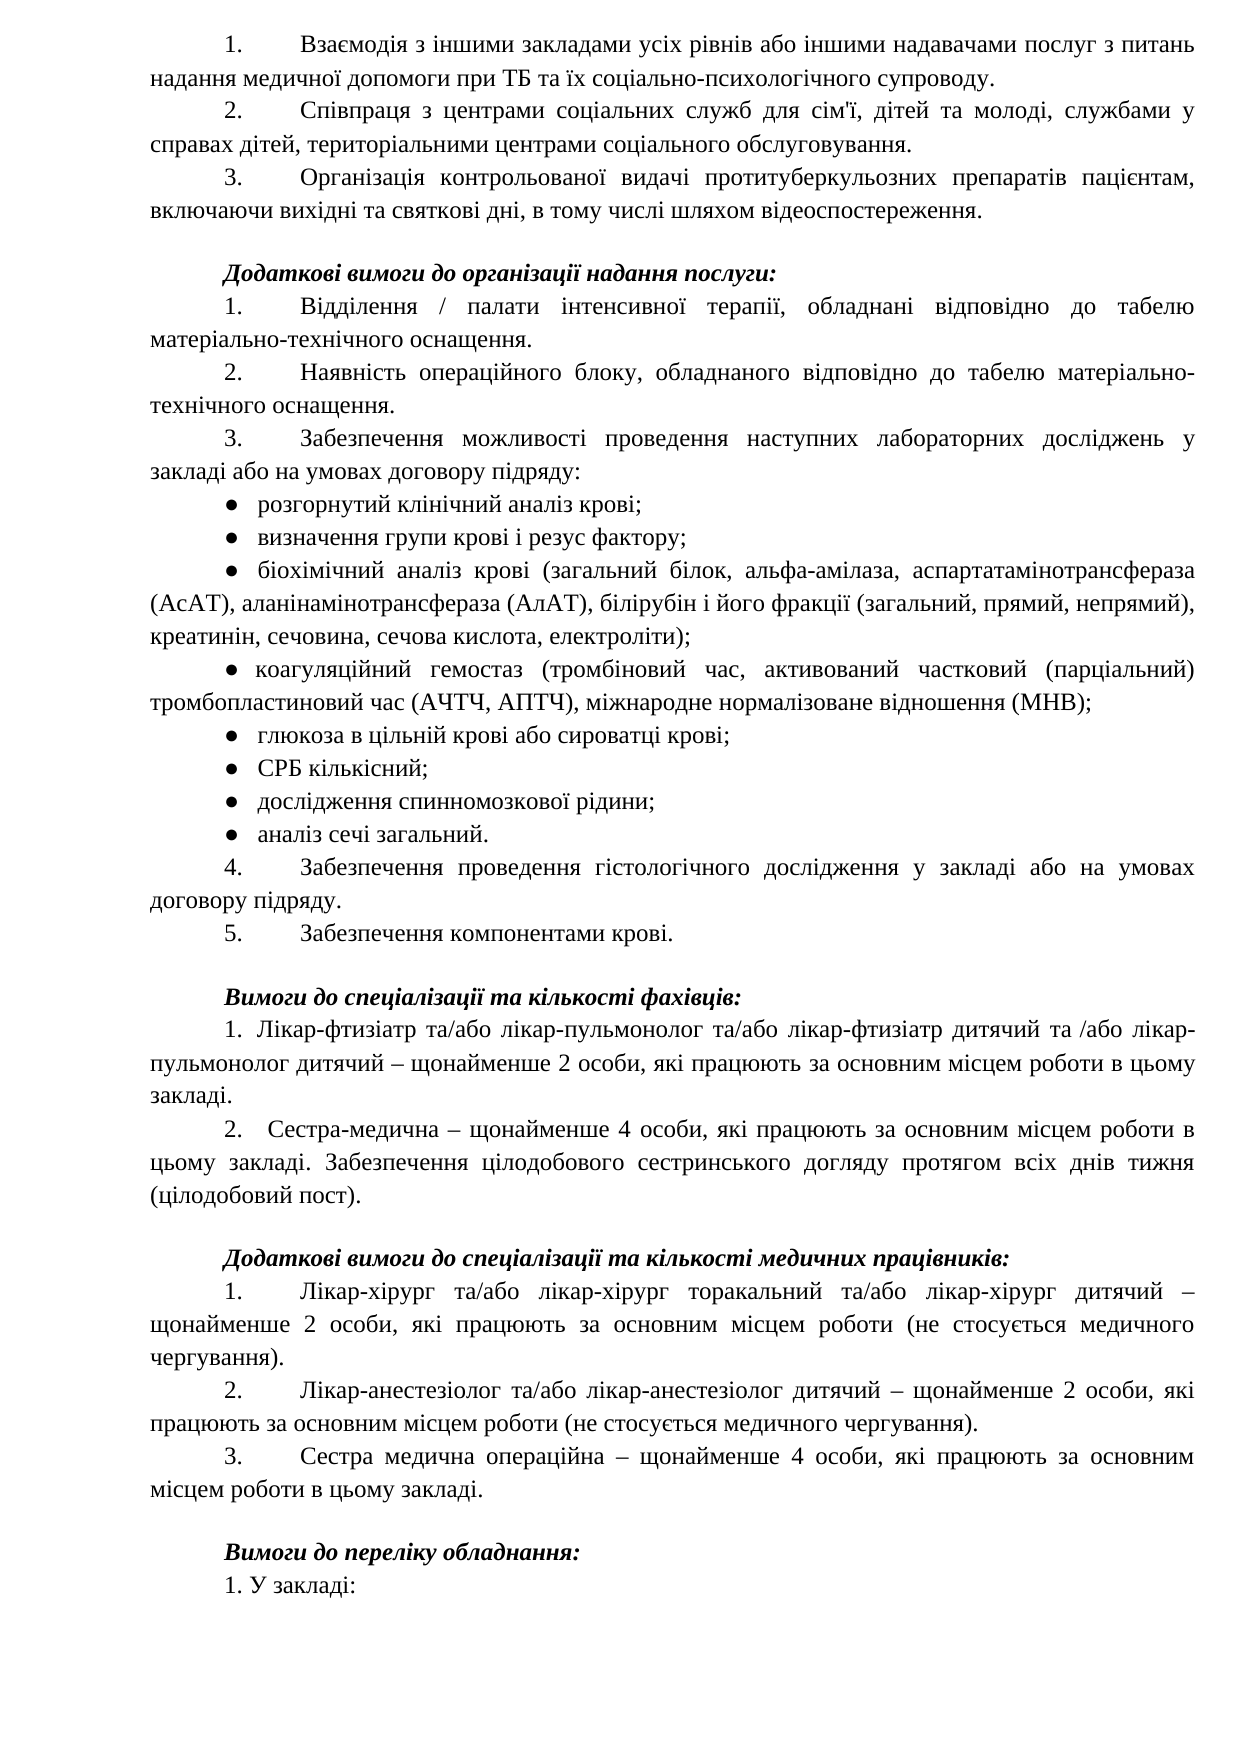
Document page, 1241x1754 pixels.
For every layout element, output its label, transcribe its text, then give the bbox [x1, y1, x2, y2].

list Співпраця з центрами соціальних служб для сім'ї, дітей та молоді, службами у справах дітей, територіальними центрами соціального обслуговування. [150, 96, 1196, 157]
text Вимоги до переліку обладнання: [150, 1537, 1196, 1566]
list Лікар-анестезіолог та/або лікар-анестезіолог дитячий – щонайменше 2 особи, які працюють за основним місцем роботи (не стосується медичного чергування). [150, 1375, 1196, 1437]
list Лікар-хірург та/або лікар-хірург торакальний та/або лікар-хірург дитячий – щонайменше 2 особи, які працюють за основним місцем роботи (не стосується медичного чергування). [150, 1276, 1196, 1371]
list Забезпечення можливості проведення наступних лабораторних досліджень у закладі або на умовах договору підряду: [150, 423, 1196, 485]
list Забезпечення компонентами крові. [150, 918, 1196, 947]
text 1. Лікар-фтизіатр та/або лікар-пульмонолог та/або лікар-фтизіатр дитячий та /або лікар-пульмонолог дитячий – щонайменше 2 особи, які працюють за основним місцем роботи в цьому закладі. [150, 1014, 1196, 1109]
list Наявність операційного блоку, обладнаного відповідно до табелю матеріально-технічного оснащення. [150, 357, 1196, 419]
list Взаємодія з іншими закладами усіх рівнів або іншими надавачами послуг з питань надання медичної допомоги при ТБ та їх соціально-психологічного супроводу. [150, 29, 1196, 91]
text Додаткові вимоги до організації надання послуги: [150, 258, 1196, 287]
text ● розгорнутий клінічний аналіз крові; [150, 489, 1196, 518]
text 1. У закладі: [150, 1570, 1196, 1599]
text Додаткові вимоги до спеціалізації та кількості медичних працівників: [150, 1243, 1196, 1272]
text ● глюкоза в цільній крові або сироватці крові; [150, 720, 1196, 749]
text 2. Сестра-медична – щонайменше 4 особи, які працюють за основним місцем роботи в цьому закладі. Забезпечення цілодобового сестринського догляду протягом всіх днів тижня (цілодобовий пост). [150, 1114, 1196, 1208]
text ● визначення групи крові і резус фактору; [150, 522, 1196, 551]
list Забезпечення проведення гістологічного дослідження у закладі або на умовах договору підряду. [150, 852, 1196, 914]
list Сестра медична операційна – щонайменше 4 особи, які працюють за основним місцем роботи в цьому закладі. [150, 1441, 1196, 1503]
text Вимоги до спеціалізації та кількості фахівців: [150, 982, 1196, 1010]
text ● аналіз сечі загальний. [150, 819, 1196, 848]
text ● коагуляційний гемостаз (тромбіновий час, активований частковий (парціальний) тромбопластиновий час (АЧТЧ, АПТЧ), міжнародне нормалізоване відношення (МНВ); [150, 654, 1196, 716]
text ● дослідження спинномозкової рідини; [150, 786, 1196, 815]
text ● СРБ кількісний; [150, 753, 1196, 782]
text ● біохімічний аналіз крові (загальний білок, альфа-амілаза, аспартатамінотрансфераза (АсАТ), аланінамінотрансфераза (АлАТ), білірубін і його фракції (загальний, прямий, непрямий), креатинін, сечовина, сечова кислота, електроліти); [150, 555, 1196, 650]
list Організація контрольованої видачі протитуберкульозних препаратів пацієнтам, включаючи вихідні та святкові дні, в тому числі шляхом відеоспостереження. [150, 162, 1196, 223]
list Відділення / палати інтенсивної терапії, обладнані відповідно до табелю матеріально-технічного оснащення. [150, 291, 1196, 353]
